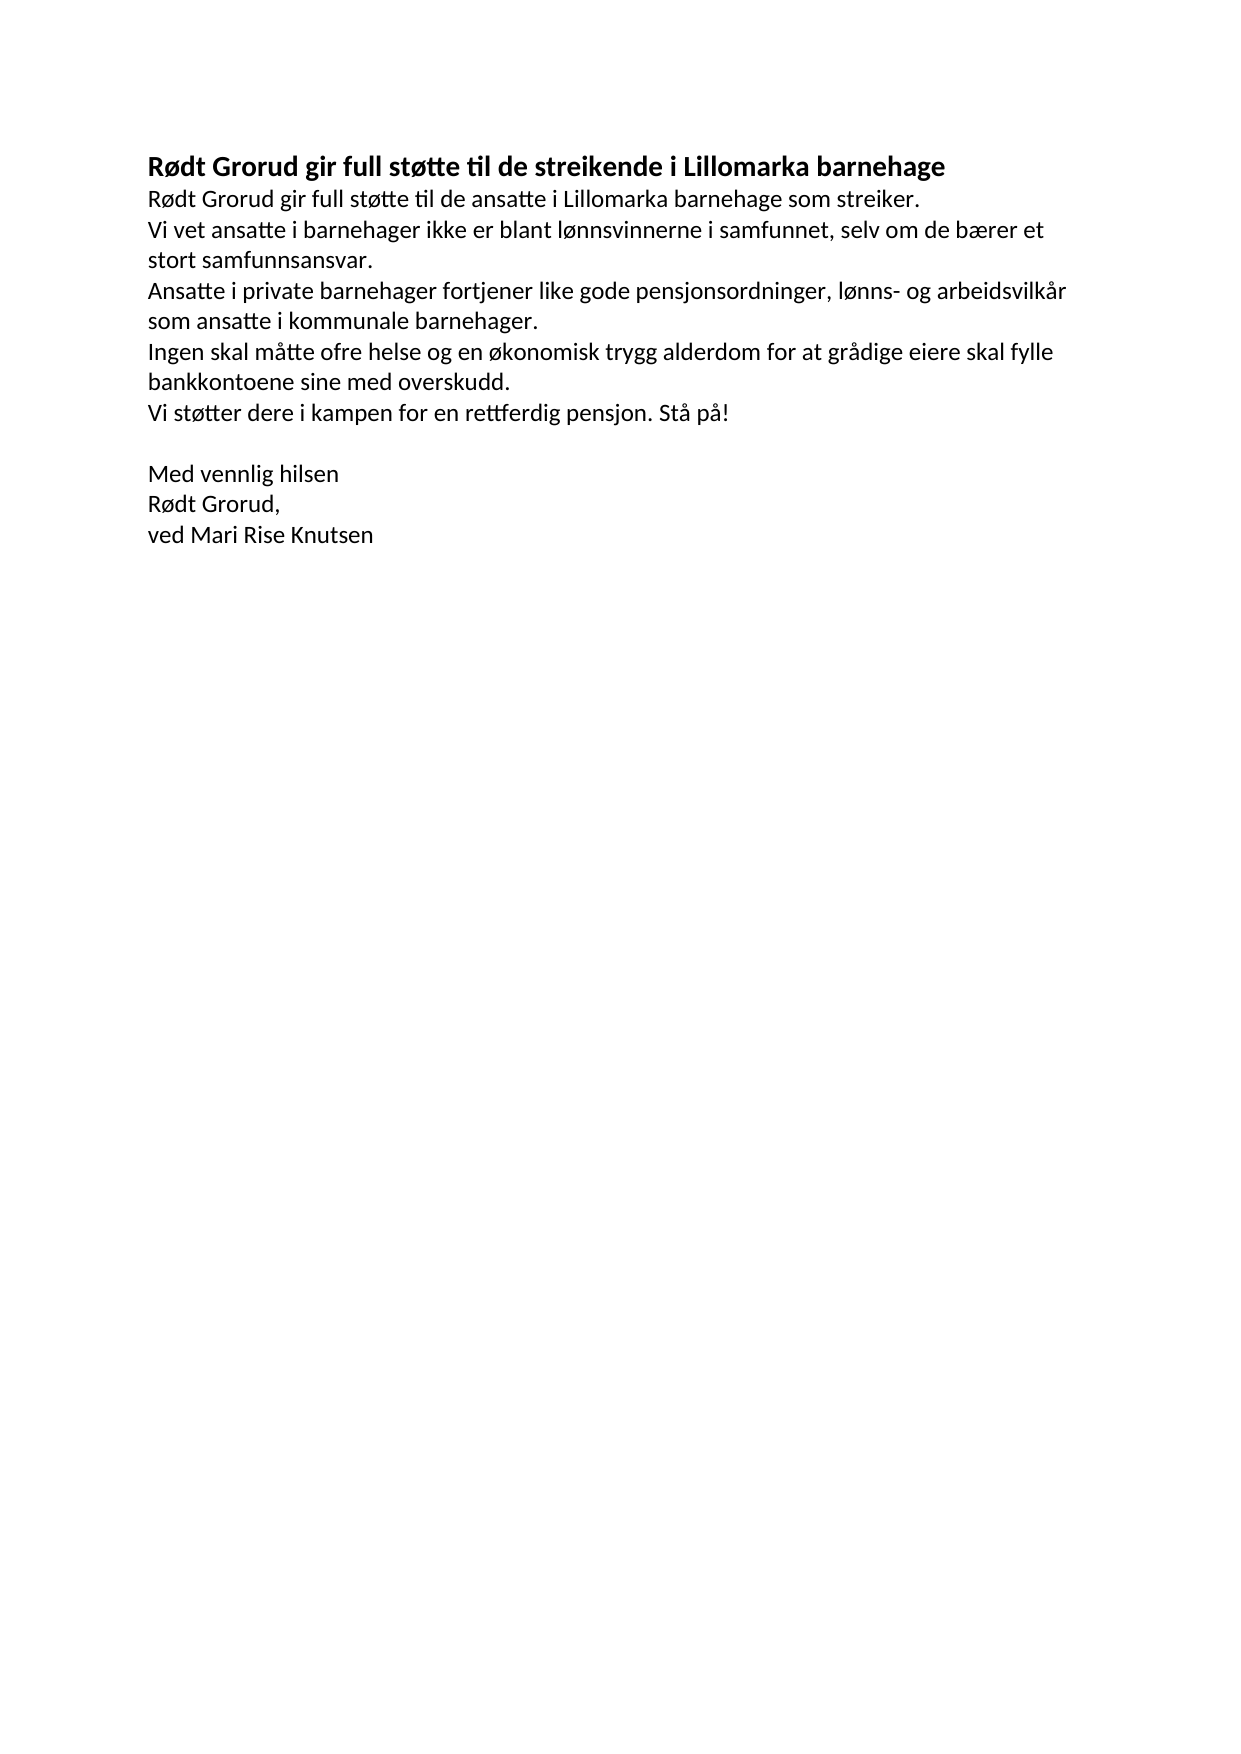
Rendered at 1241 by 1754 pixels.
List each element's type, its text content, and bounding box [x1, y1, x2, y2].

text Ansatte i private barnehager fortjener like gode pensjonsordninger, lønns- og arbeidsvilkår som ansatte i kommunale barnehager. [148, 275, 1093, 336]
text ved Mari Rise Knutsen [148, 519, 1093, 549]
text Vi støtter dere i kampen for en rettferdig pensjon. Stå på! [148, 397, 1093, 427]
text Rødt Grorud gir full støtte til de ansatte i Lillomarka barnehage som streiker. [148, 183, 1093, 214]
text Med vennlig hilsen [148, 458, 1093, 488]
text Rødt Grorud gir full støtte til de streikende i Lillomarka barnehage [148, 148, 1093, 183]
text Ingen skal måtte ofre helse og en økonomisk trygg alderdom for at grådige eiere skal fylle bankkontoene sine med overskudd. [148, 336, 1093, 397]
text Rødt Grorud, [148, 488, 1093, 519]
text Vi vet ansatte i barnehager ikke er blant lønnsvinnerne i samfunnet, selv om de bærer et stort samfunnsansvar. [148, 214, 1093, 275]
